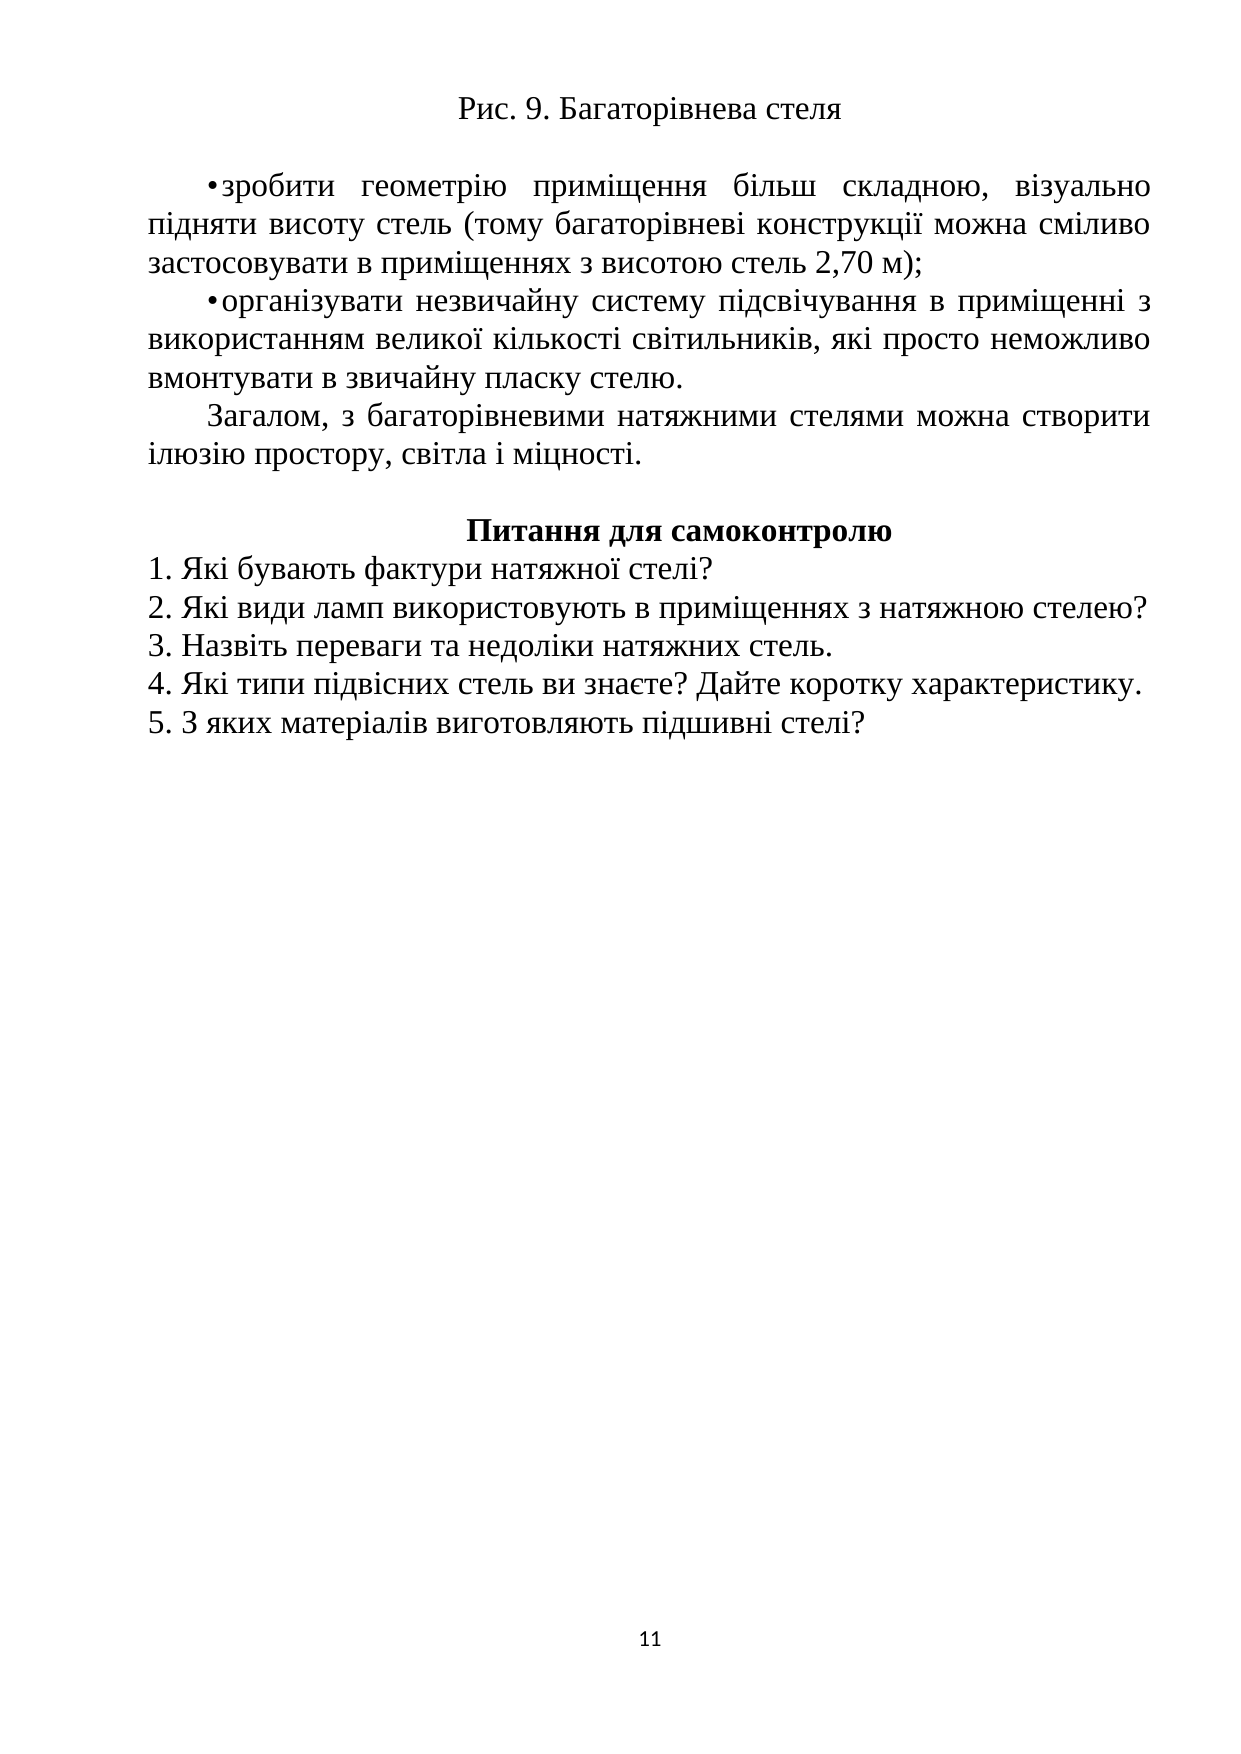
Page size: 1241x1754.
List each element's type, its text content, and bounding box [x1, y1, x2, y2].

text 1. Які бувають фактури натяжної стелі? [148, 548, 1152, 587]
text 5. З яких матеріалів виготовляють підшивні стелі? [148, 702, 1152, 740]
list організувати незвичайну систему підсвічування в приміщенні з використанням великої кількості світильників, які просто неможливо вмонтувати в звичайну пласку стелю. [148, 280, 1152, 395]
text 2. Які види ламп використовують в приміщеннях з натяжною стелею? [148, 587, 1152, 625]
text Загалом, з багаторівневими натяжними стелями можна створити ілюзію простору, світла і міцності. [148, 395, 1152, 472]
text 3. Назвіть переваги та недоліки натяжних стель. [148, 625, 1152, 663]
list зробити геометрію приміщення більш складною, візуально підняти висоту стель (тому багаторівневі конструкції можна сміливо застосовувати в приміщеннях з висотою стель 2,70 м); [148, 165, 1152, 280]
text 4. Які типи підвісних стель ви знаєте? Дайте коротку характеристику. [148, 663, 1152, 702]
text Рис. 9. Багаторівнева стеля [148, 88, 1152, 127]
text Питання для самоконтролю [148, 510, 1152, 548]
